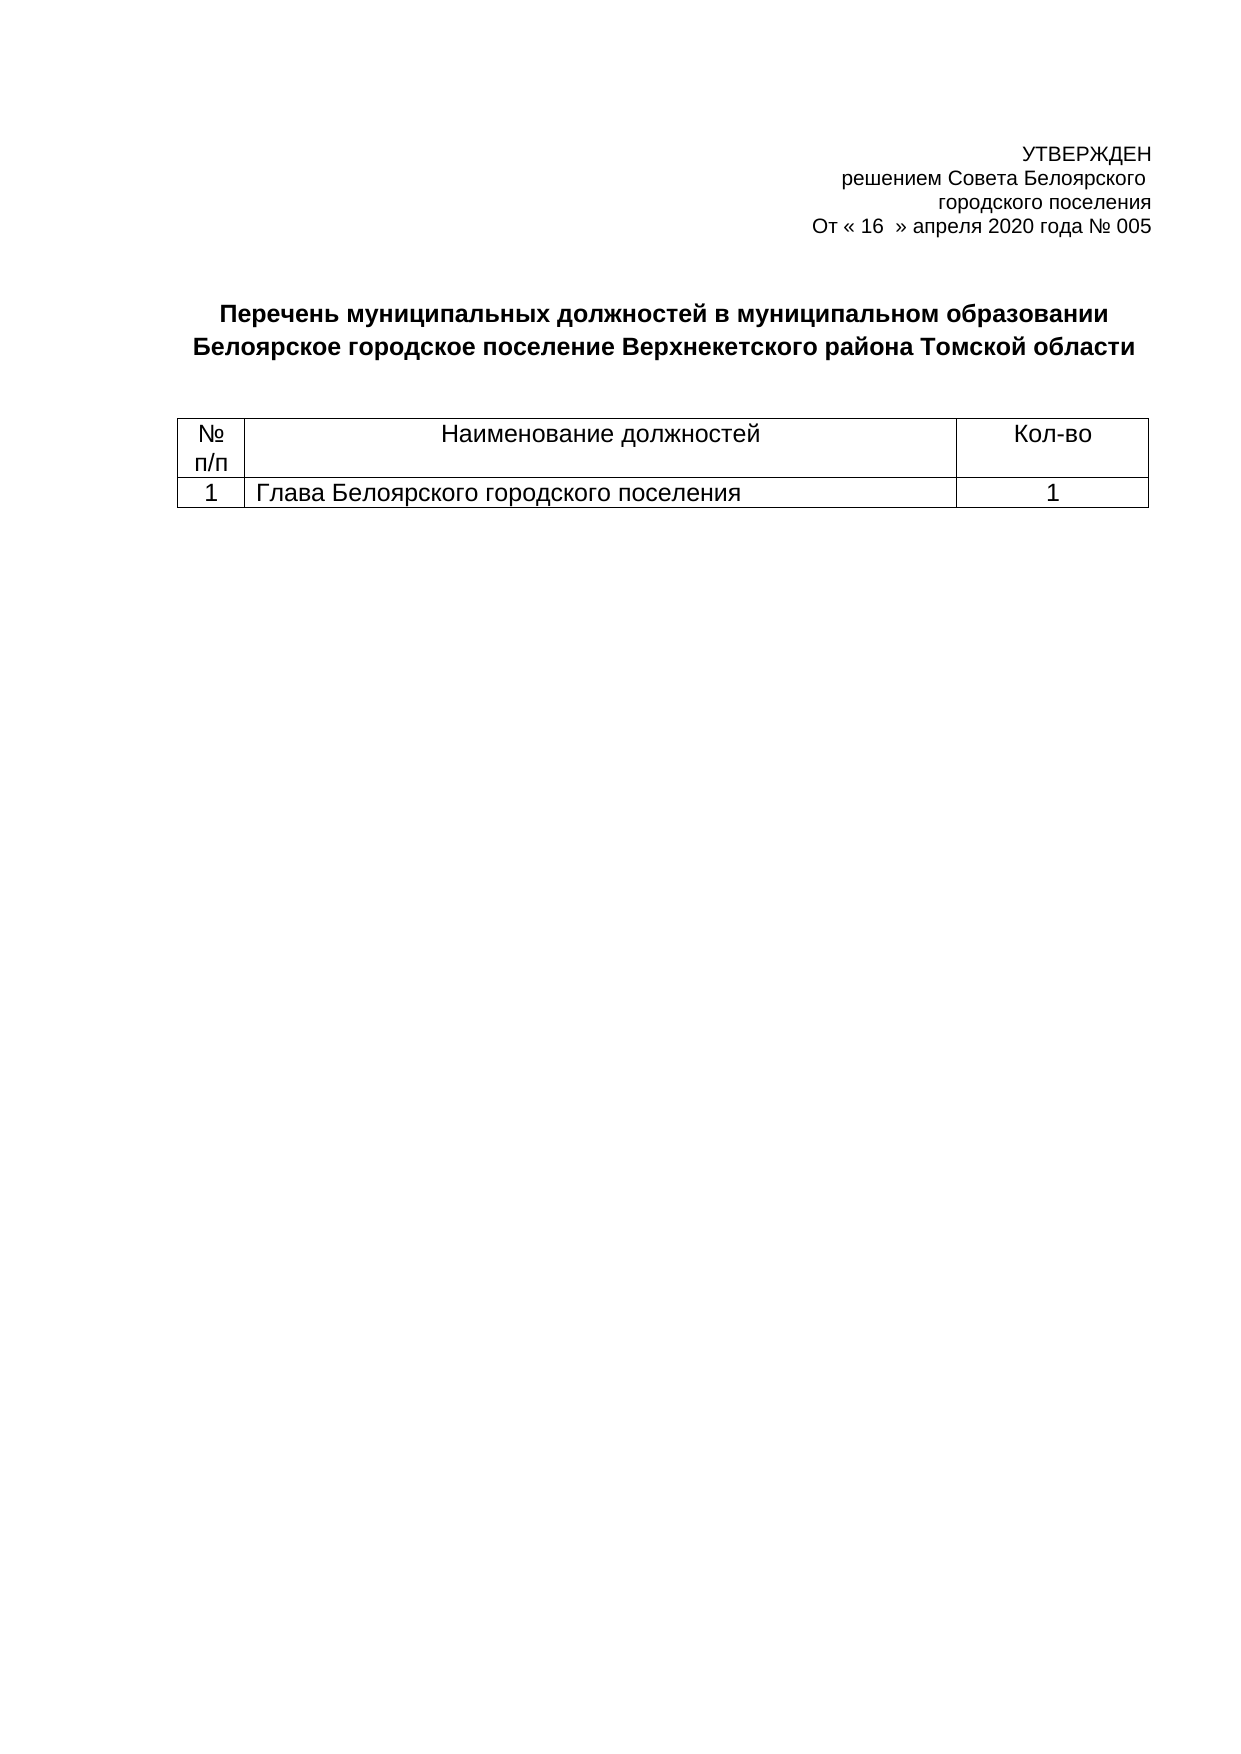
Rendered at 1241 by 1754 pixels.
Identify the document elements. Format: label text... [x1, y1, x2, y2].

table_header № п/п [178, 419, 244, 477]
text решением Совета Белоярского городского поселения От « 16 » апреля 2020 года № 005 [177, 166, 1152, 238]
table_cell 1 [178, 478, 244, 507]
table_header Наименование должностей [245, 419, 956, 477]
text Перечень муниципальных должностей в муниципальном образовании Белоярское городское поселение Верхнекетского района Томской области [177, 299, 1152, 361]
text УТВЕРЖДЕН [177, 142, 1152, 166]
table_cell 1 [957, 478, 1148, 507]
table_cell Глава Белоярского городского поселения [245, 478, 956, 507]
table_header Кол-во [957, 419, 1148, 477]
